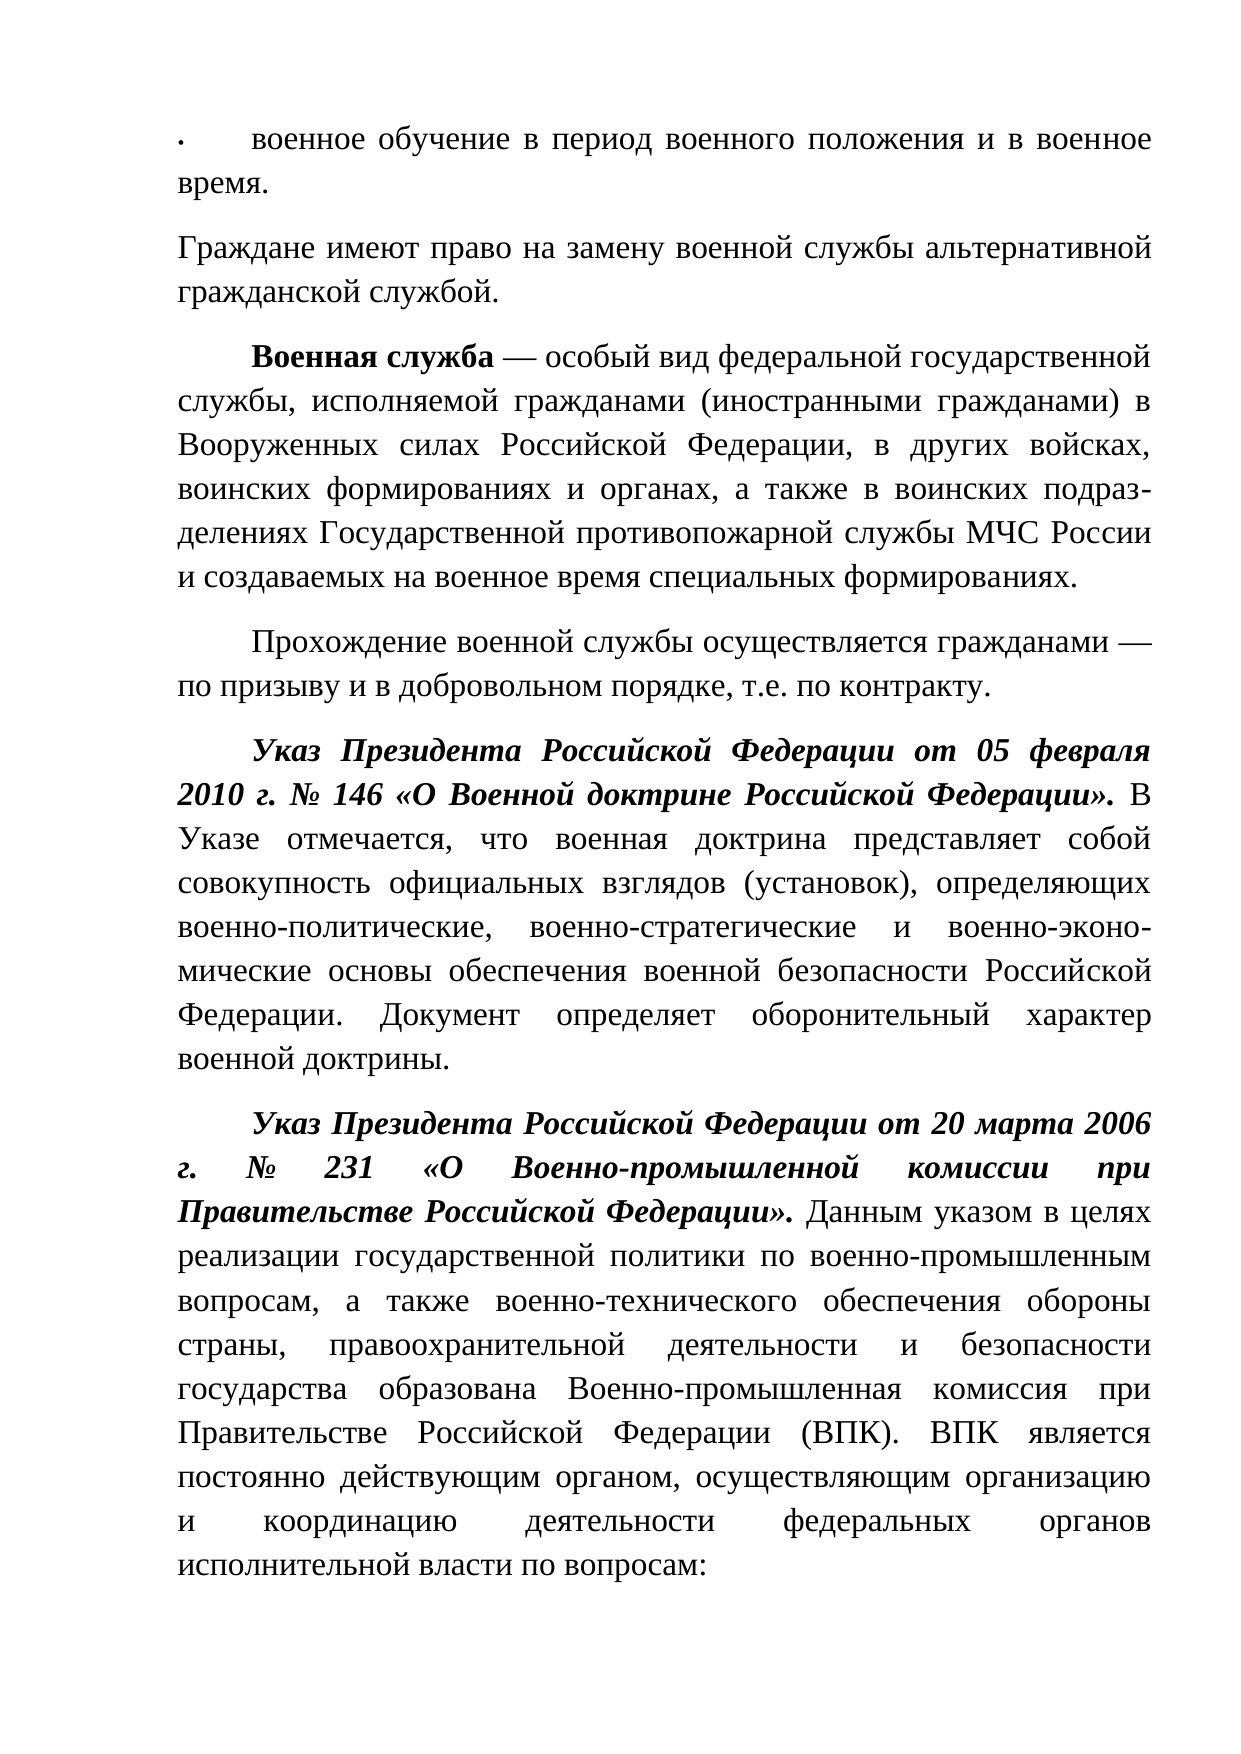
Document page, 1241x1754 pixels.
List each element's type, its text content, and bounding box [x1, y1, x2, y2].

text Прохождение военной службы осуществляется гражданами — по призыву и в добровольном порядке, т.е. по контракту. [177, 621, 1152, 704]
text Военная служба — особый вид федеральной государственной службы, исполняемой гражданами (иностранными гражданами) в Вооруженных силах Российской Федерации, в других войсках, воинских формированиях и органах, а также в воинских подразделениях Государственной противопожарной службы МЧС России и создаваемых на военное время специальных формированиях. [177, 336, 1152, 595]
text Указ Президента Российской Федерации от 05 февраля 2010 г. № 146 «О Военной доктрине Российской Федерации». В Указе отмечается, что военная доктрина представляет собой совокупность официальных взглядов (установок), определяющих военно-политические, военно-стратегические и военно-экономические основы обеспечения военной безопасности Российской Федерации. Документ определяет оборонительный характер военной доктрины. [177, 730, 1152, 1077]
list военное обучение в период военного положения и в военное время. [177, 118, 1152, 201]
text Указ Президента Российской Федерации от 20 марта 2006 г. № 231 «О Военно-промышленной комиссии при Правительстве Российской Федерации». Данным указом в целях реализации государственной политики по военно-промышленным вопросам, а также военно-технического обеспечения обороны страны, правоохранительной деятельности и безопасности государства образована Военно-промышленная комиссия при Правительстве Российской Федерации (ВПК). ВПК является постоянно действующим органом, осуществляющим организацию и координацию деятельности федеральных органов исполнительной власти по вопросам: [177, 1103, 1152, 1582]
text Граждане имеют право на замену военной службы альтернативной гражданской службой. [177, 227, 1152, 309]
